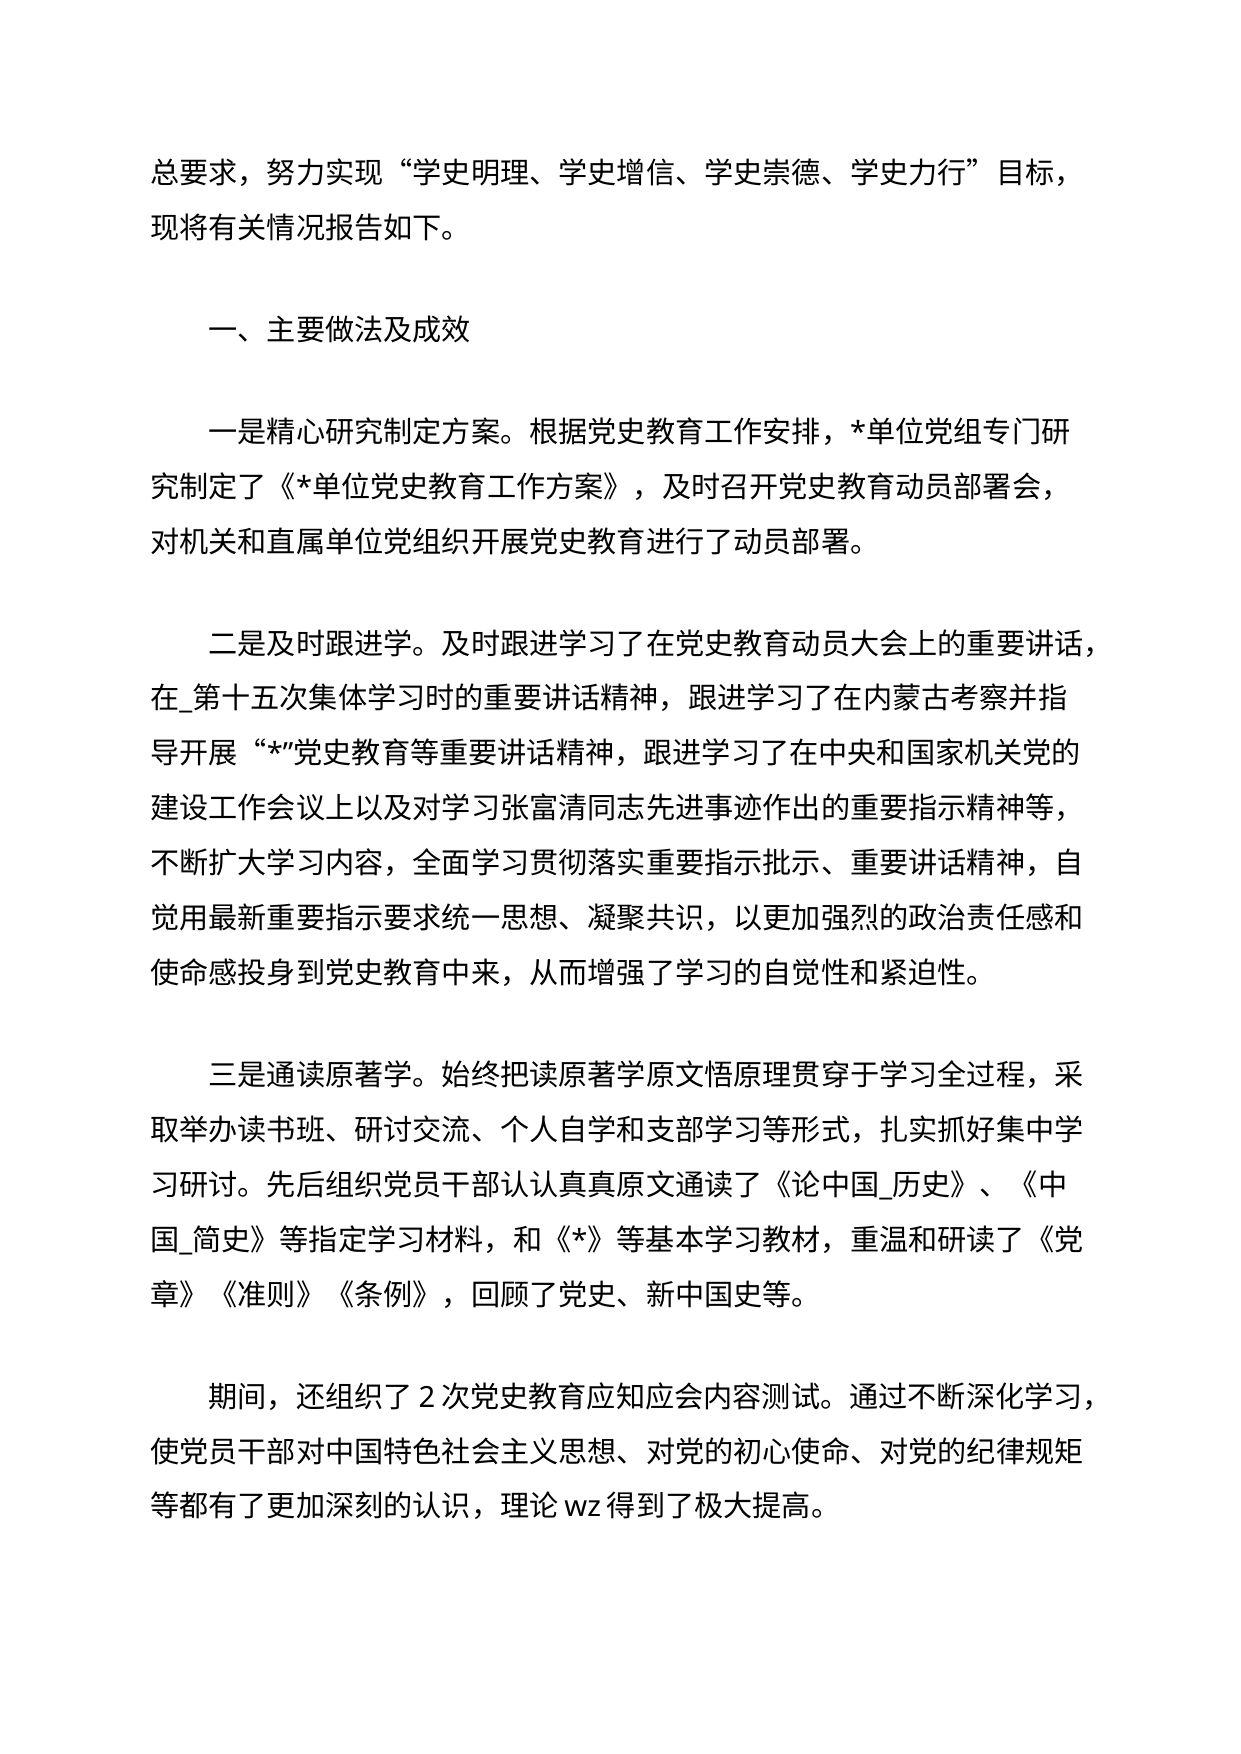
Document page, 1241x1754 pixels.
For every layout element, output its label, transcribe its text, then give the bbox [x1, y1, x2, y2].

text 三是通读原著学。始终把读原著学原文悟原理贯穿于学习全过程，采取举办读书班、研讨交流、个人自学和支部学习等形式，扎实抓好集中学习研讨。先后组织党员干部认认真真原文通读了《论中国_历史》、《中国_简史》等指定学习材料，和《*》等基本学习教材，重温和研读了《党章》《准则》《条例》，回顾了党史、新中国史等。 [150, 1052, 1090, 1314]
text 一是精心研究制定方案。根据党史教育工作安排，*单位党组专门研究制定了《*单位党史教育工作方案》，及时召开党史教育动员部署会，对机关和直属单位党组织开展党史教育进行了动员部署。 [150, 408, 1090, 561]
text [150, 150, 1090, 247]
text 二是及时跟进学。及时跟进学习了在党史教育动员大会上的重要讲话，在_第十五次集体学习时的重要讲话精神，跟进学习了在内蒙古考察并指导开展“*”党史教育等重要讲话精神，跟进学习了在中央和国家机关党的建设工作会议上以及对学习张富清同志先进事迹作出的重要指示精神等，不断扩大学习内容，全面学习贯彻落实重要指示批示、重要讲话精神，自觉用最新重要指示要求统一思想、凝聚共识，以更加强烈的政治责任感和使命感投身到党史教育中来，从而增强了学习的自觉性和紧迫性。 [150, 620, 1090, 992]
text 期间，还组织了2次党史教育应知应会内容测试。通过不断深化学习，使党员干部对中国特色社会主义思想、对党的初心使命、对党的纪律规矩等都有了更加深刻的认识，理论wz得到了极大提高。 [150, 1373, 1090, 1525]
text 一、主要做法及成效 [150, 307, 1090, 349]
